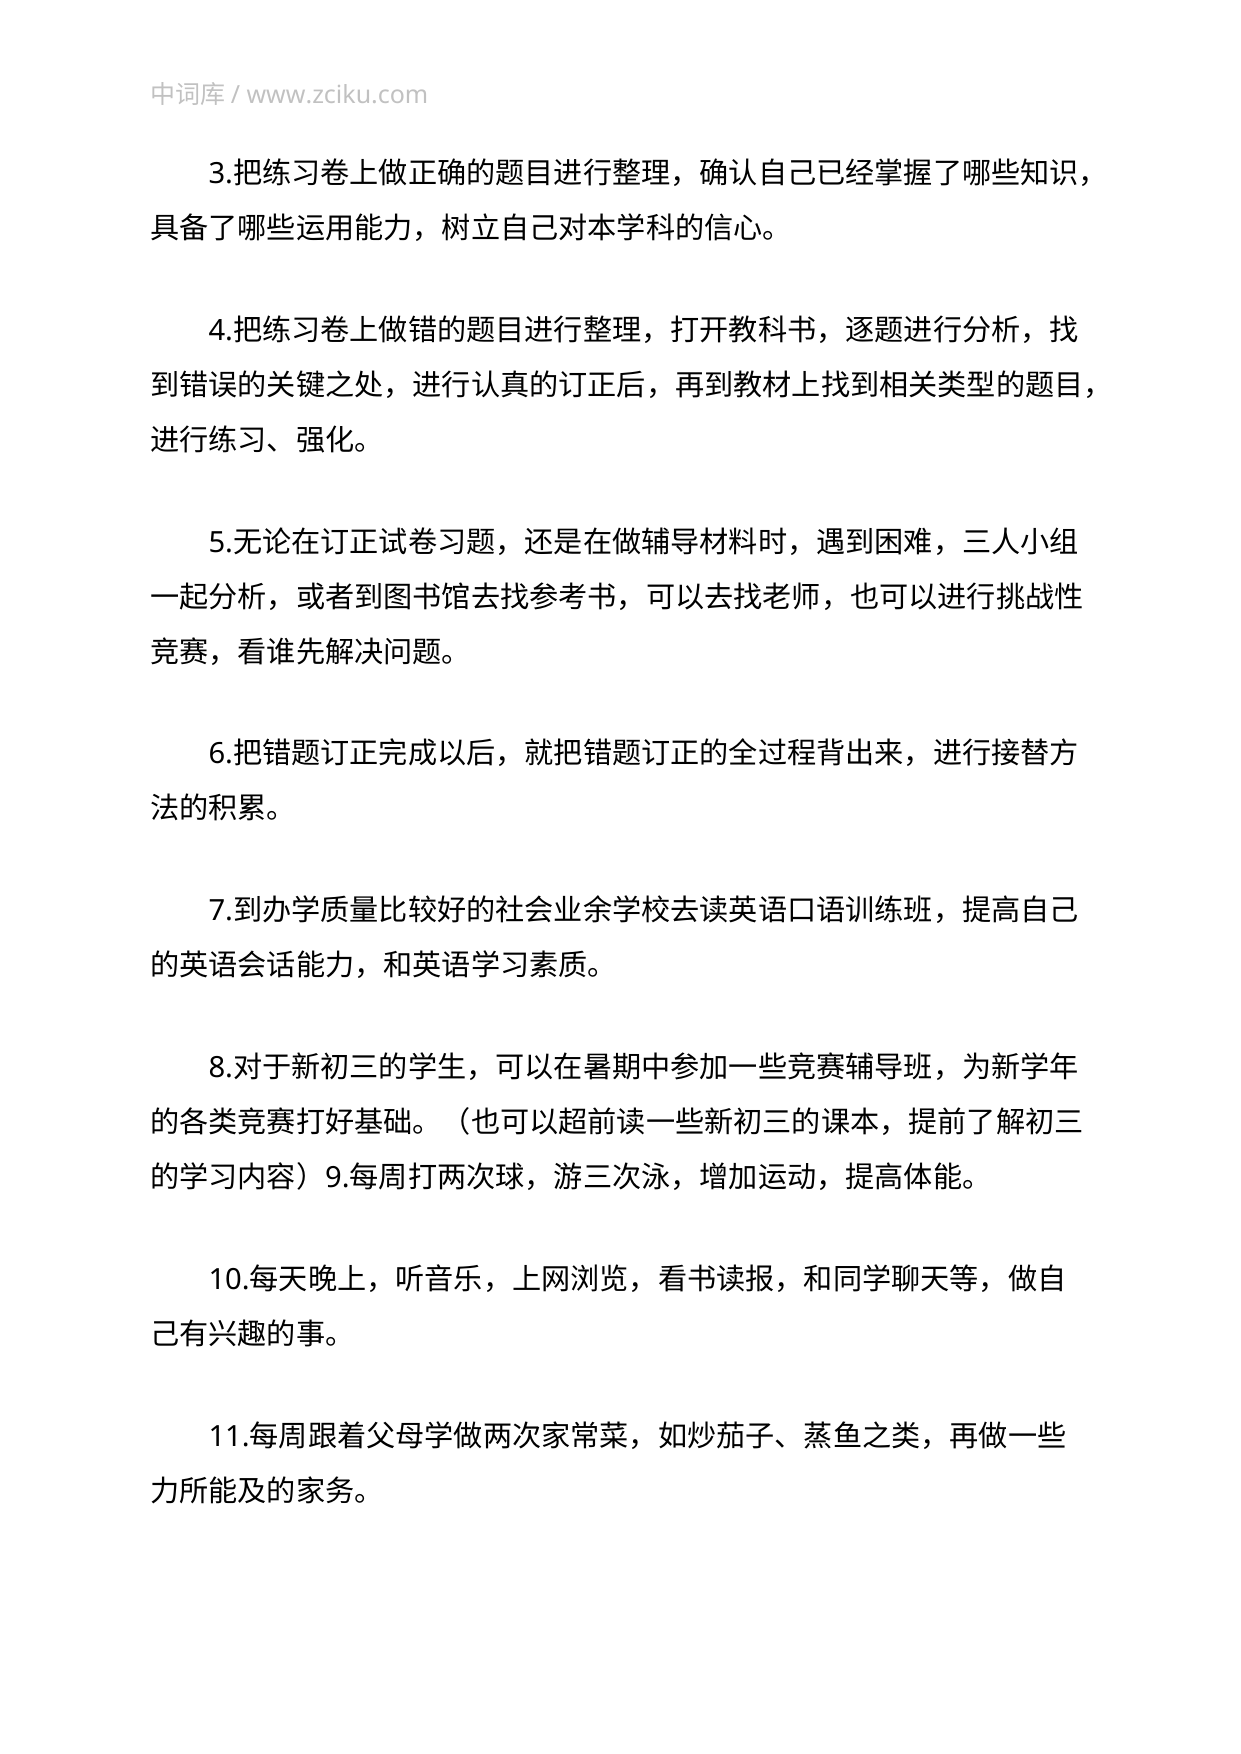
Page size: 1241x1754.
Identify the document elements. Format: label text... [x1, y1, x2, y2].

text 8.对于新初三的学生，可以在暑期中参加一些竞赛辅导班，为新学年的各类竞赛打好基础。（也可以超前读一些新初三的课本，提前了解初三的学习内容）9.每周打两次球，游三次泳，增加运动，提高体能。 [150, 1044, 1090, 1196]
text 10.每天晚上，听音乐，上网浏览，看书读报，和同学聊天等，做自己有兴趣的事。 [150, 1256, 1090, 1353]
text 4.把练习卷上做错的题目进行整理，打开教科书，逐题进行分析，找到错误的关键之处，进行认真的订正后，再到教材上找到相关类型的题目，进行练习、强化。 [150, 307, 1090, 459]
text 3.把练习卷上做正确的题目进行整理，确认自己已经掌握了哪些知识，具备了哪些运用能力，树立自己对本学科的信心。 [150, 150, 1090, 247]
text 7.到办学质量比较好的社会业余学校去读英语口语训练班，提高自己的英语会话能力，和英语学习素质。 [150, 887, 1090, 984]
text 5.无论在订正试卷习题，还是在做辅导材料时，遇到困难，三人小组一起分析，或者到图书馆去找参考书，可以去找老师，也可以进行挑战性竞赛，看谁先解决问题。 [150, 518, 1090, 671]
text 11.每周跟着父母学做两次家常菜，如炒茄子、蒸鱼之类，再做一些力所能及的家务。 [150, 1412, 1090, 1509]
text 6.把错题订正完成以后，就把错题订正的全过程背出来，进行接替方法的积累。 [150, 730, 1090, 827]
